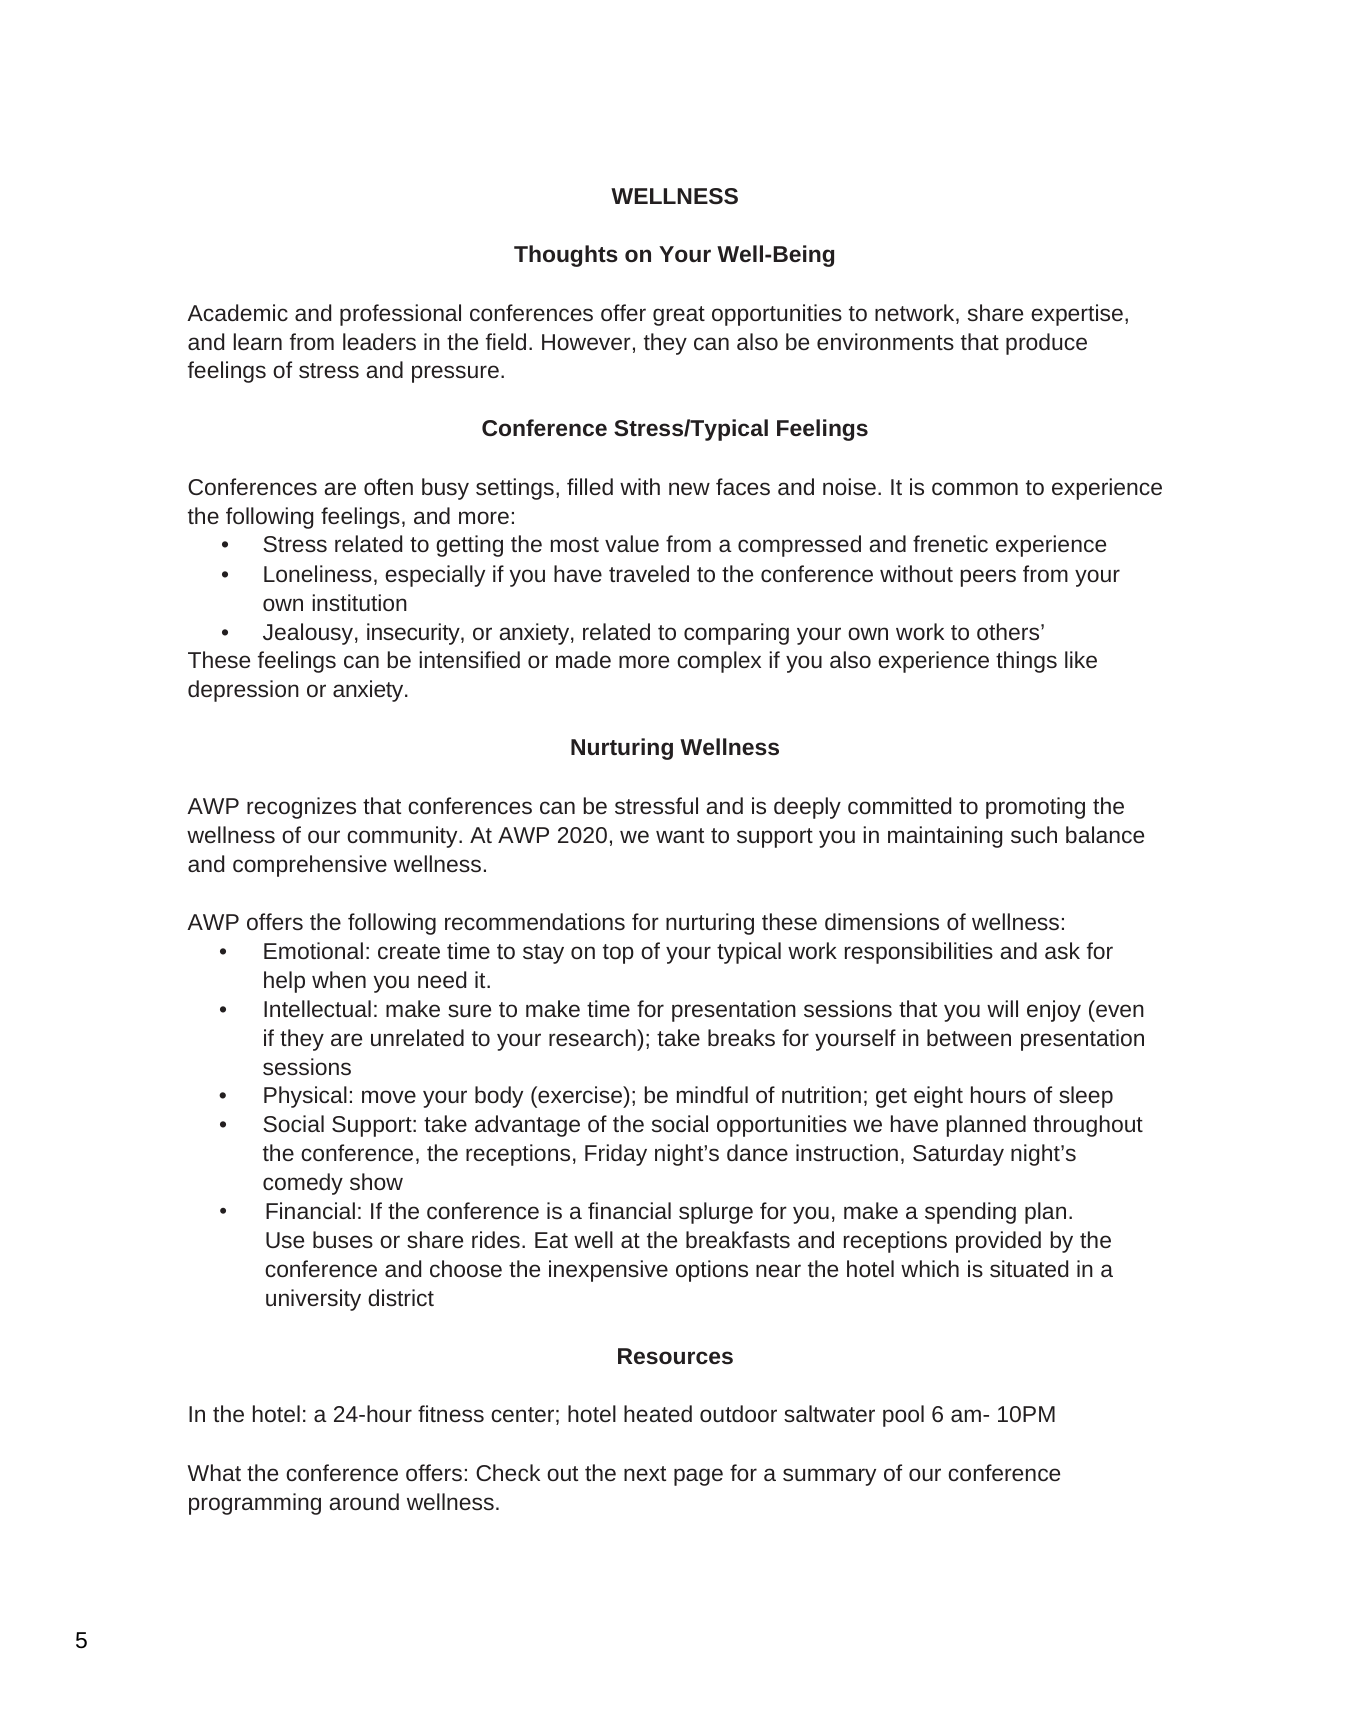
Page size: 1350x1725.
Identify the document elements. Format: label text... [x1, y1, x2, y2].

list Loneliness, especially if you have traveled to the conference without peers from your own institution [221, 561, 1120, 616]
text What the conference offers: Check out the next page for a summary of our conference programming around wellness. [187, 1460, 1175, 1515]
subtitle Resources [242, 1343, 1108, 1369]
subtitle WELLNESS [242, 183, 1108, 209]
text AWP offers the following recommendations for nurturing these dimensions of wellness: [187, 908, 1175, 935]
list Financial: If the conference is a financial splurge for you, make a spending plan. [219, 1198, 1175, 1225]
subtitle Conference Stress/Typical Feelings [242, 415, 1108, 442]
text In the hotel: a 24-hour fitness center; hotel heated outdoor saltwater pool 6 am- 10PM [187, 1401, 1175, 1428]
list Physical: move your body (exercise); be mindful of nutrition; get eight hours of sleep [219, 1082, 1175, 1108]
list Stress related to getting the most value from a compressed and frenetic experience [221, 532, 1175, 558]
text Use buses or share rides. Eat well at the breakfasts and receptions provided by the conference and choose the inexpensive options near the hotel which is situated in a university district [264, 1227, 1113, 1311]
list Intellectual: make sure to make time for presentation sessions that you will enjoy (even if they are unrelated to your research); take breaks for yourself in between presentation sessions [219, 996, 1145, 1080]
list Jealousy, insecurity, or anxiety, related to comparing your own work to others’ These feelings can be intensified or made more complex if you also experience things like depression or anxiety. [187, 618, 1098, 703]
subtitle Nurturing Wellness [242, 734, 1108, 761]
text Thoughts on Your Well-Being [242, 241, 1108, 267]
text Conferences are often busy settings, filled with new faces and noise. It is common to experience the following feelings, and more: [187, 474, 1175, 529]
list Emotional: create time to stay on top of your typical work responsibilities and ask for help when you need it. [219, 938, 1114, 993]
text AWP recognizes that conferences can be stressful and is deeply committed to promoting the wellness of our community. At AWP 2020, we want to support you in maintaining such balance and comprehensive wellness. [187, 793, 1147, 877]
list Social Support: take advantage of the social opportunities we have planned throughout the conference, the receptions, Friday night’s dance instruction, Saturday night’s comedy show [219, 1111, 1143, 1195]
text Academic and professional conferences offer great opportunities to network, share expertise, and learn from leaders in the field. However, they can also be environments that produce feelings of stress and pressure. [187, 299, 1150, 384]
